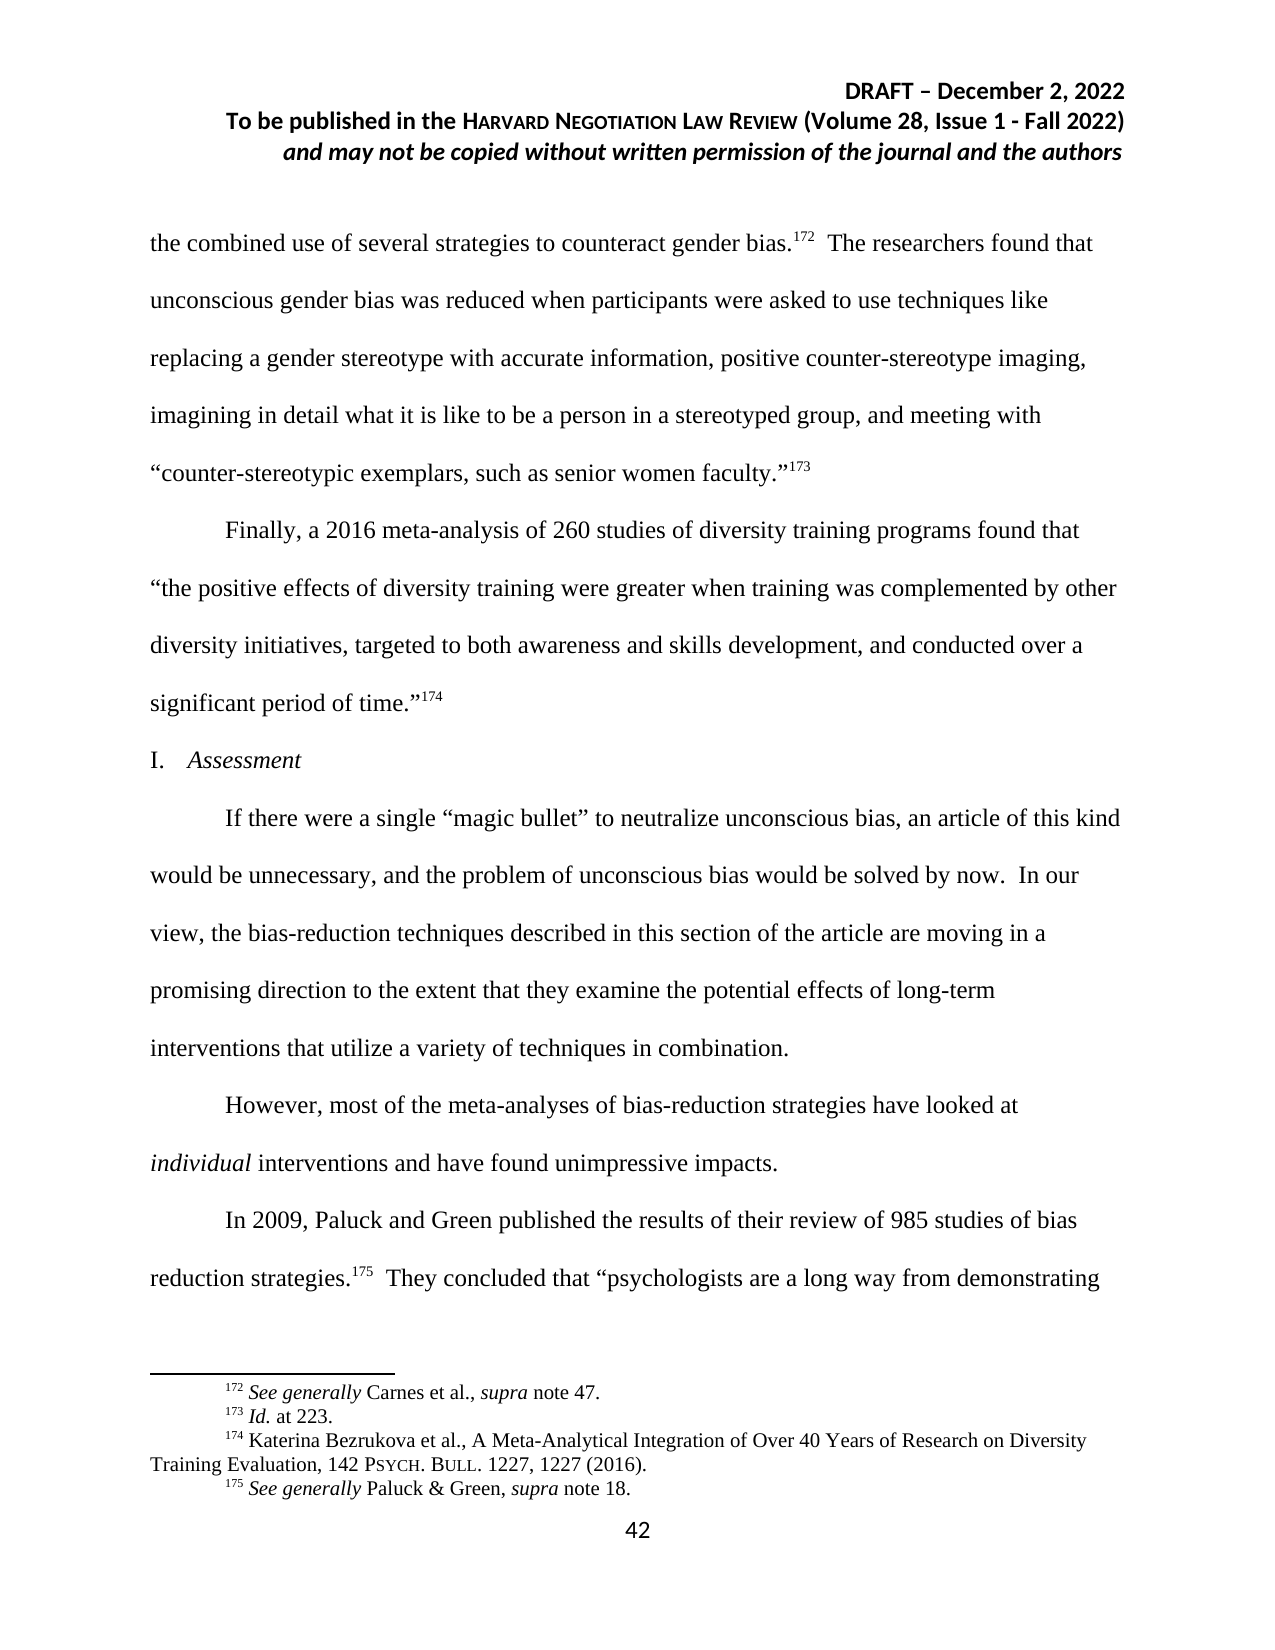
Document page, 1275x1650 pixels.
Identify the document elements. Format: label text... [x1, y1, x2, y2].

list Assessment [150, 745, 1125, 774]
text However, most of the meta-analyses of bias-reduction strategies have looked at individual interventions and have found unimpressive impacts. [150, 1090, 1125, 1176]
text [150, 228, 1125, 486]
text If there were a single “magic bullet” to neutralize unconscious bias, an article of this kind would be unnecessary, and the problem of unconscious bias would be solved by now. In our view, the bias-reduction techniques described in this section of the article are moving in a promising direction to the extent that they examine the potential effects of long-term interventions that utilize a variety of techniques in combination. [150, 803, 1125, 1061]
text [150, 1205, 1125, 1291]
text Finally, a 2016 meta-analysis of 260 studies of diversity training programs found that “the positive effects of diversity training were greater when training was complemented by other diversity initiatives, targeted to both awareness and skills development, and conducted over a significant period of time.” [150, 515, 1125, 716]
